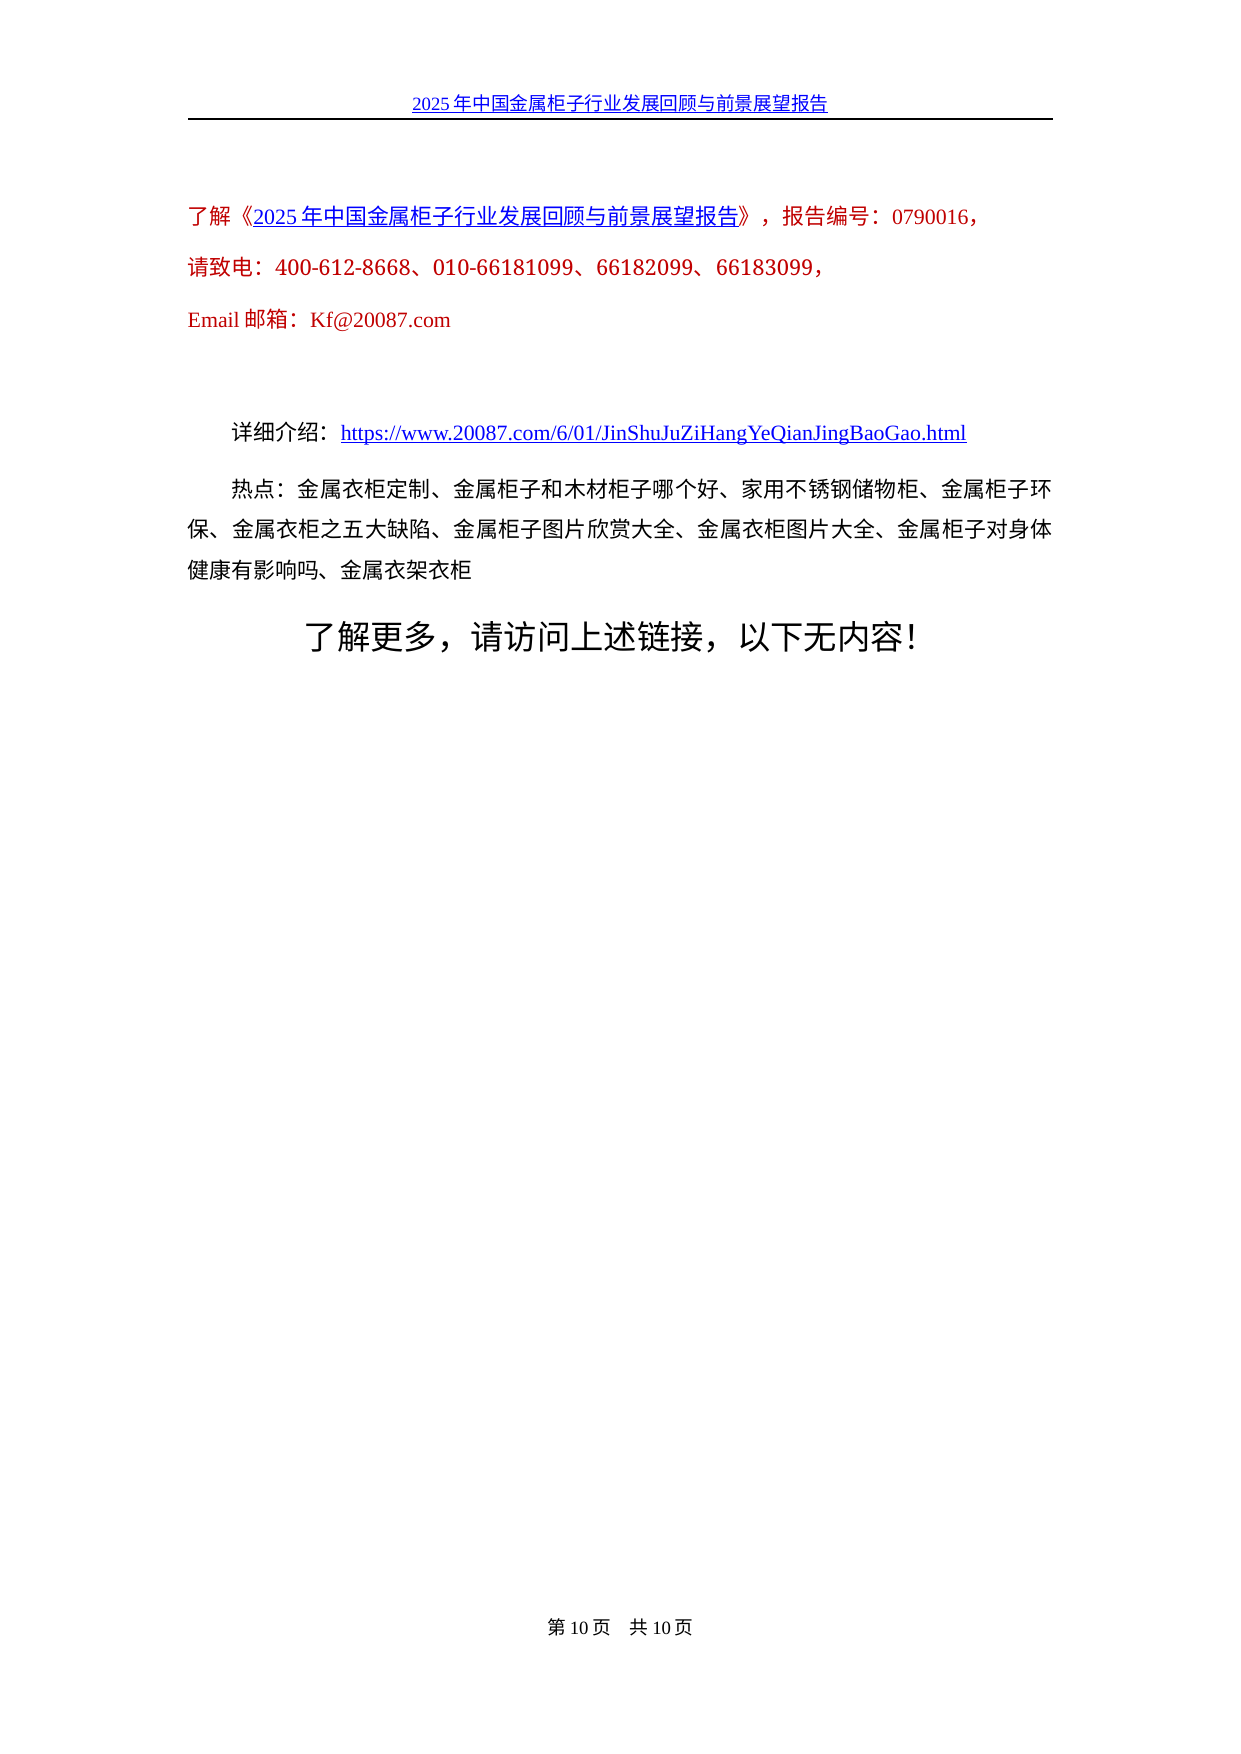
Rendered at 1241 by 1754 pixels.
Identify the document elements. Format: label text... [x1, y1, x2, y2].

text 了解《2025年中国金属柜子行业发展回顾与前景展望报告》，报告编号：0790016， [187, 198, 1053, 231]
text Email邮箱：Kf@20087.com [187, 302, 1053, 334]
text 请致电：400-612-8668、010-66181099、66182099、66183099， [187, 250, 1053, 283]
title 了解更多，请访问上述链接，以下无内容！ [187, 603, 1053, 668]
text 热点：金属衣柜定制、金属柜子和木材柜子哪个好、家用不锈钢储物柜、金属柜子环保、金属衣柜之五大缺陷、金属柜子图片欣赏大全、金属衣柜图片大全、金属柜子对身体健康有影响吗、金属衣架衣柜 [187, 471, 1053, 585]
text 详细介绍：https://www.20087.com/6/01/JinShuJuZiHangYeQianJingBaoGao.html [187, 414, 1053, 447]
